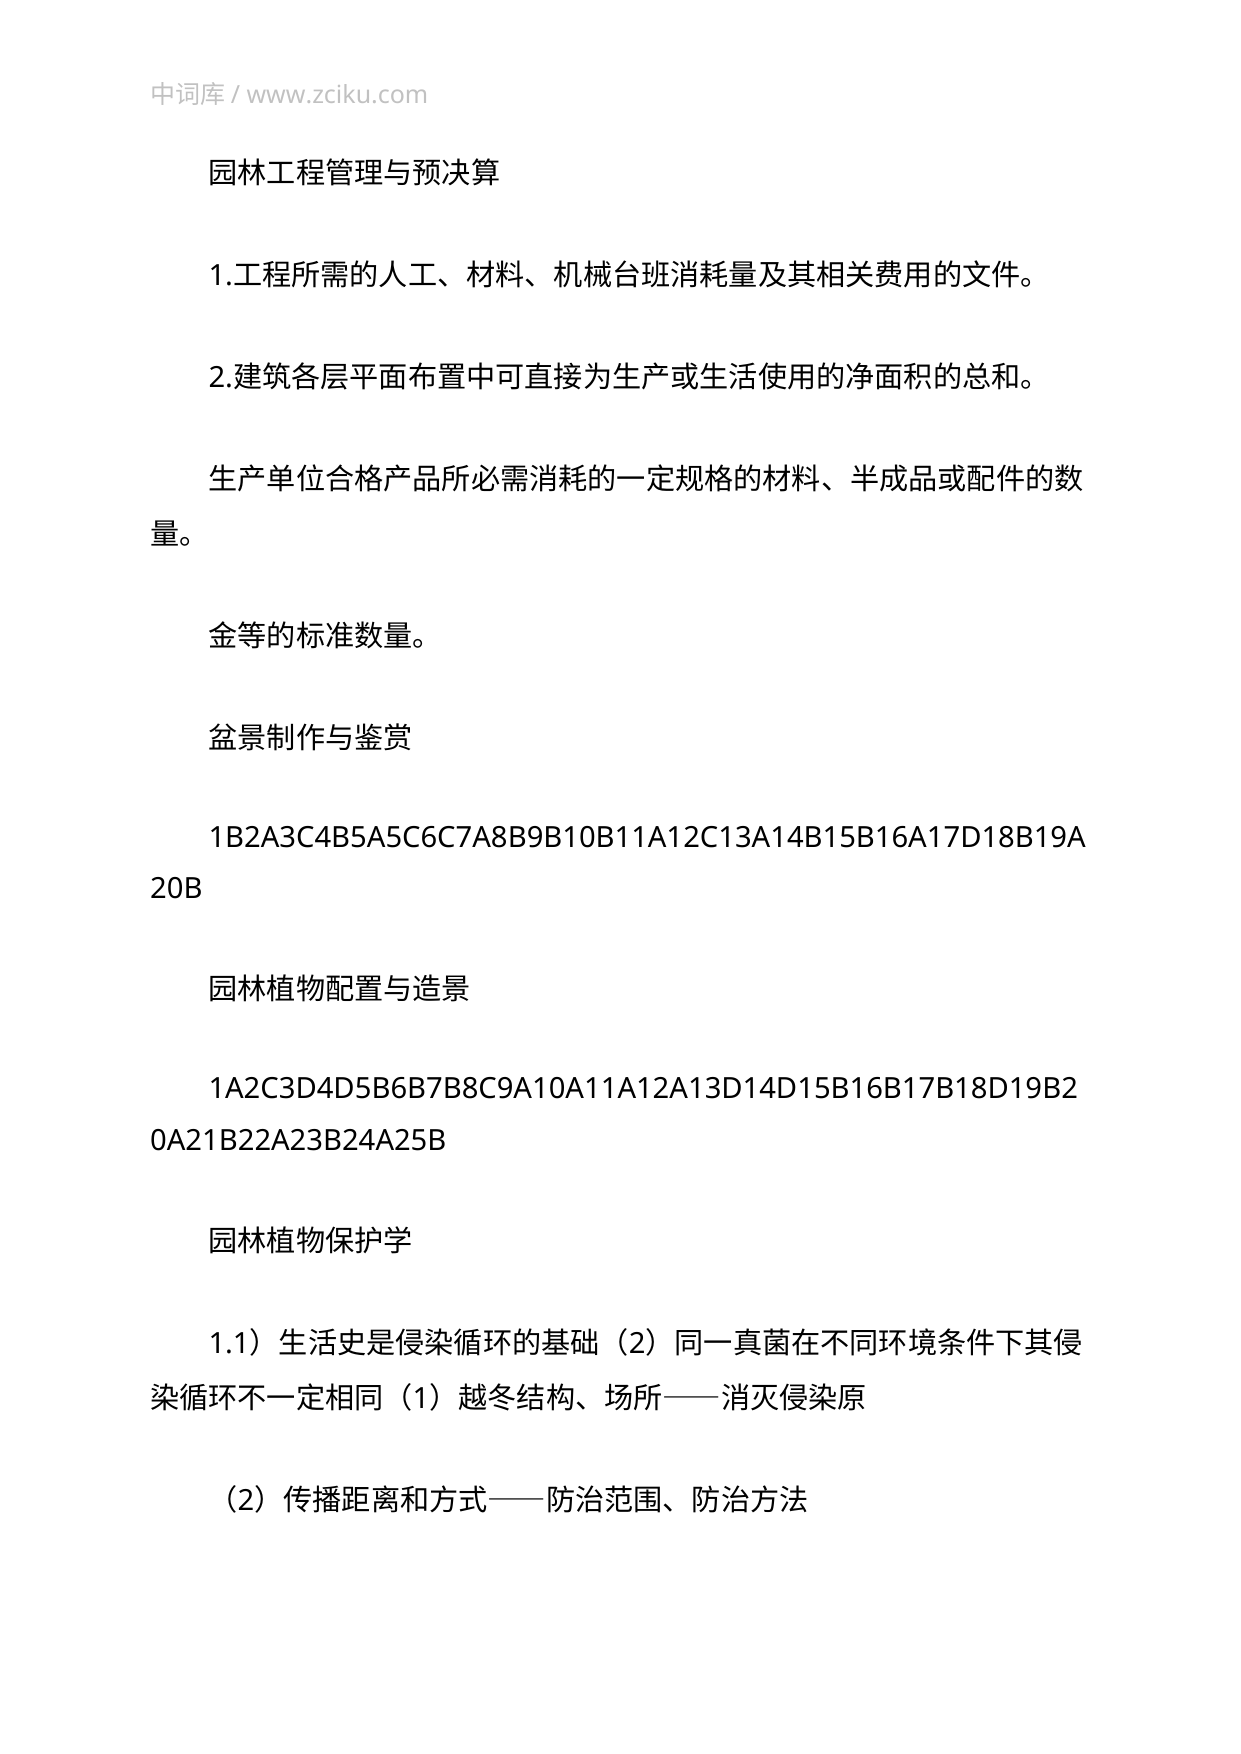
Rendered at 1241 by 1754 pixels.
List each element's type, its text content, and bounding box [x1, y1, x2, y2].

text 金等的标准数量。 [150, 612, 1090, 655]
text 园林工程管理与预决算 [150, 150, 1090, 192]
text 1.1）生活史是侵染循环的基础（2）同一真菌在不同环境条件下其侵染循环不一定相同（1）越冬结构、场所——消灭侵染原 [150, 1319, 1090, 1417]
text 生产单位合格产品所必需消耗的一定规格的材料、半成品或配件的数量。 [150, 456, 1090, 553]
text （2）传播距离和方式——防治范围、防治方法 [150, 1476, 1090, 1519]
text 1A2C3D4D5B6B7B8C9A10A11A12A13D14D15B16B17B18D19B20A21B22A23B24A25B [150, 1068, 1090, 1159]
text 盆景制作与鉴赏 [150, 714, 1090, 756]
text 园林植物配置与造景 [150, 966, 1090, 1008]
text 园林植物保护学 [150, 1218, 1090, 1260]
text 2.建筑各层平面布置中可直接为生产或生活使用的净面积的总和。 [150, 354, 1090, 396]
text 1B2A3C4B5A5C6C7A8B9B10B11A12C13A14B15B16A17D18B19A20B [150, 816, 1090, 907]
text 1.工程所需的人工、材料、机械台班消耗量及其相关费用的文件。 [150, 252, 1090, 294]
